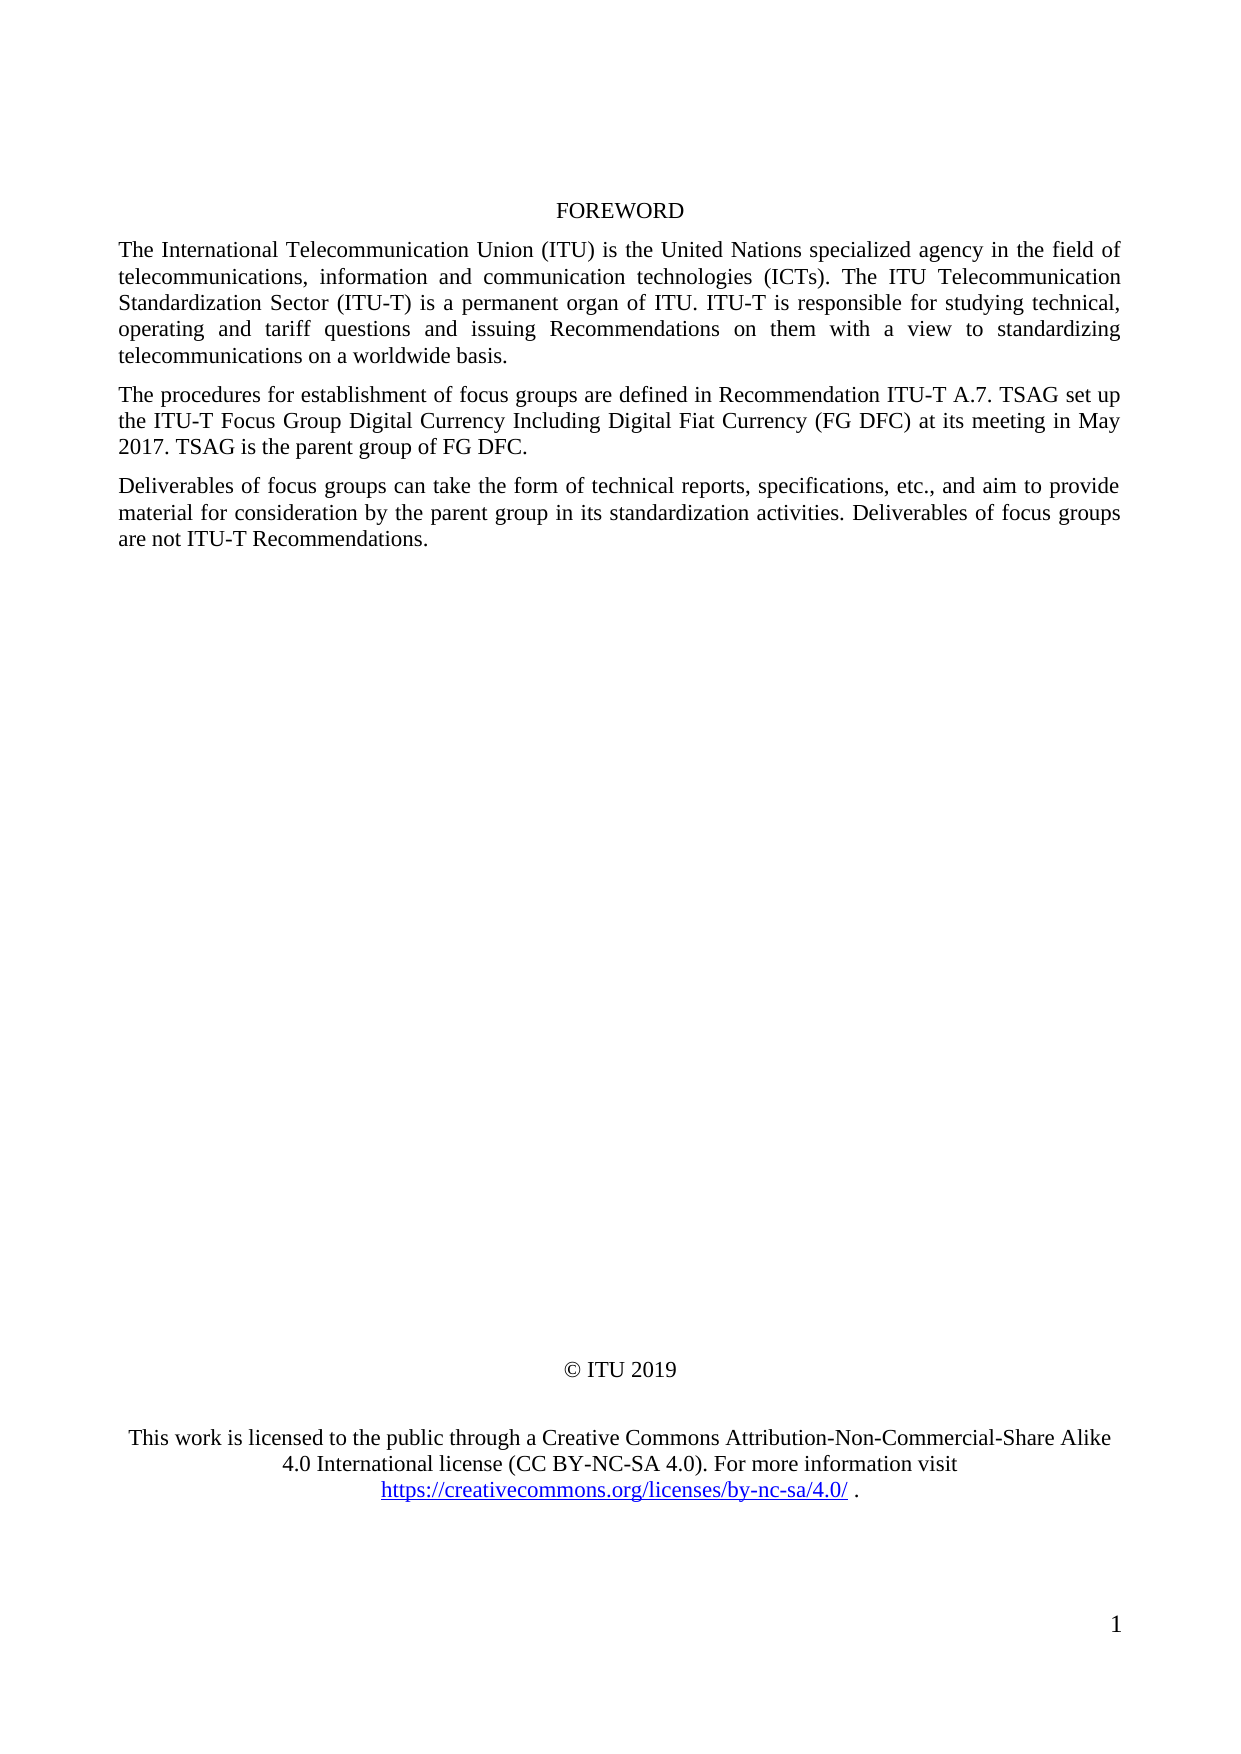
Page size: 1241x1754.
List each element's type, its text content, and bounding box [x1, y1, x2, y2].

text © ITU 2019 [118, 1356, 1122, 1382]
text FOREWORD [118, 198, 1122, 224]
text This work is licensed to the public through a Creative Commons Attribution-Non-Commercial-Share Alike 4.0 International license (CC BY-NC-SA 4.0). For more information visit https://creativecommons.org/licenses/by-nc-sa/4.0/ . [118, 1423, 1122, 1503]
text The procedures for establishment of focus groups are defined in Recommendation ITU-T A.7. TSAG set up the ITU-T Focus Group Digital Currency Including Digital Fiat Currency (FG DFC) at its meeting in May 2017. TSAG is the parent group of FG DFC. [118, 381, 1122, 460]
text The International Telecommunication Union (ITU) is the United Nations specialized agency in the field of telecommunications, information and communication technologies (ICTs). The ITU Telecommunication Standardization Sector (ITU-T) is a permanent organ of ITU. ITU-T is responsible for studying technical, operating and tariff questions and issuing Recommendations on them with a view to standardizing telecommunications on a worldwide basis. [118, 236, 1122, 368]
text Deliverables of focus groups can take the form of technical reports, specifications, etc., and aim to provide material for consideration by the parent group in its standardization activities. Deliverables of focus groups are not ITU-T Recommendations. [118, 472, 1122, 551]
